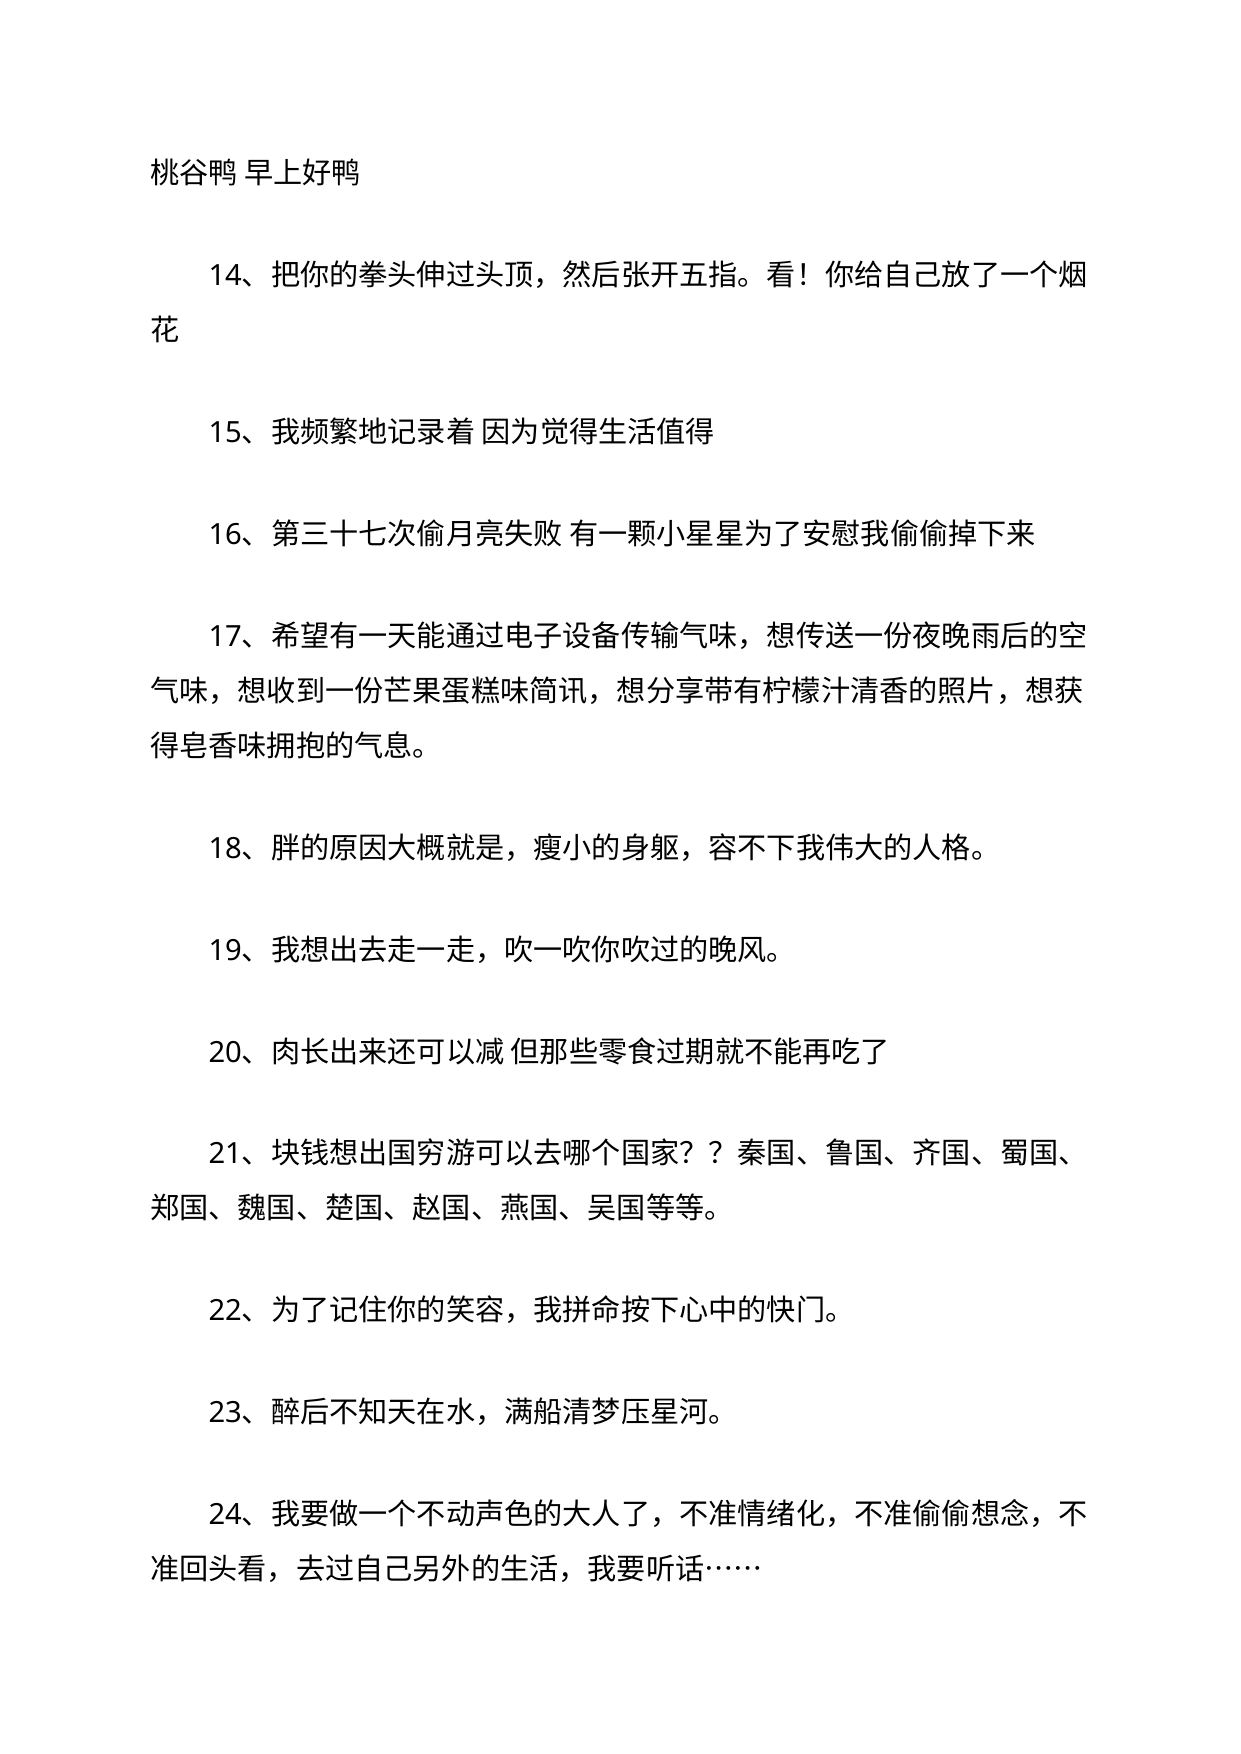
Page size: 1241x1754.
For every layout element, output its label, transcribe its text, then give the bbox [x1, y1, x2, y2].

text 17、希望有一天能通过电子设备传输气味，想传送一份夜晚雨后的空气味，想收到一份芒果蛋糕味简讯，想分享带有柠檬汁清香的照片，想获得皂香味拥抱的气息。 [150, 612, 1090, 765]
text 14、把你的拳头伸过头顶，然后张开五指。看！你给自己放了一个烟花 [150, 252, 1090, 349]
text 16、第三十七次偷月亮失败 有一颗小星星为了安慰我偷偷掉下来 [150, 511, 1090, 553]
text 15、我频繁地记录着 因为觉得生活值得 [150, 408, 1090, 451]
text 18、胖的原因大概就是，瘦小的身躯，容不下我伟大的人格。 [150, 824, 1090, 867]
text 19、我想出去走一走，吹一吹你吹过的晚风。 [150, 926, 1090, 968]
text 24、我要做一个不动声色的大人了，不准情绪化，不准偷偷想念，不准回头看，去过自己另外的生活，我要听话…… [150, 1491, 1090, 1588]
text 21、块钱想出国穷游可以去哪个国家？？秦国、鲁国、齐国、蜀国、郑国、魏国、楚国、赵国、燕国、吴国等等。 [150, 1130, 1090, 1227]
text 22、为了记住你的笑容，我拼命按下心中的快门。 [150, 1287, 1090, 1329]
text 20、肉长出来还可以减 但那些零食过期就不能再吃了 [150, 1028, 1090, 1071]
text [150, 150, 1090, 192]
text 23、醉后不知天在水，满船清梦压星河。 [150, 1389, 1090, 1431]
